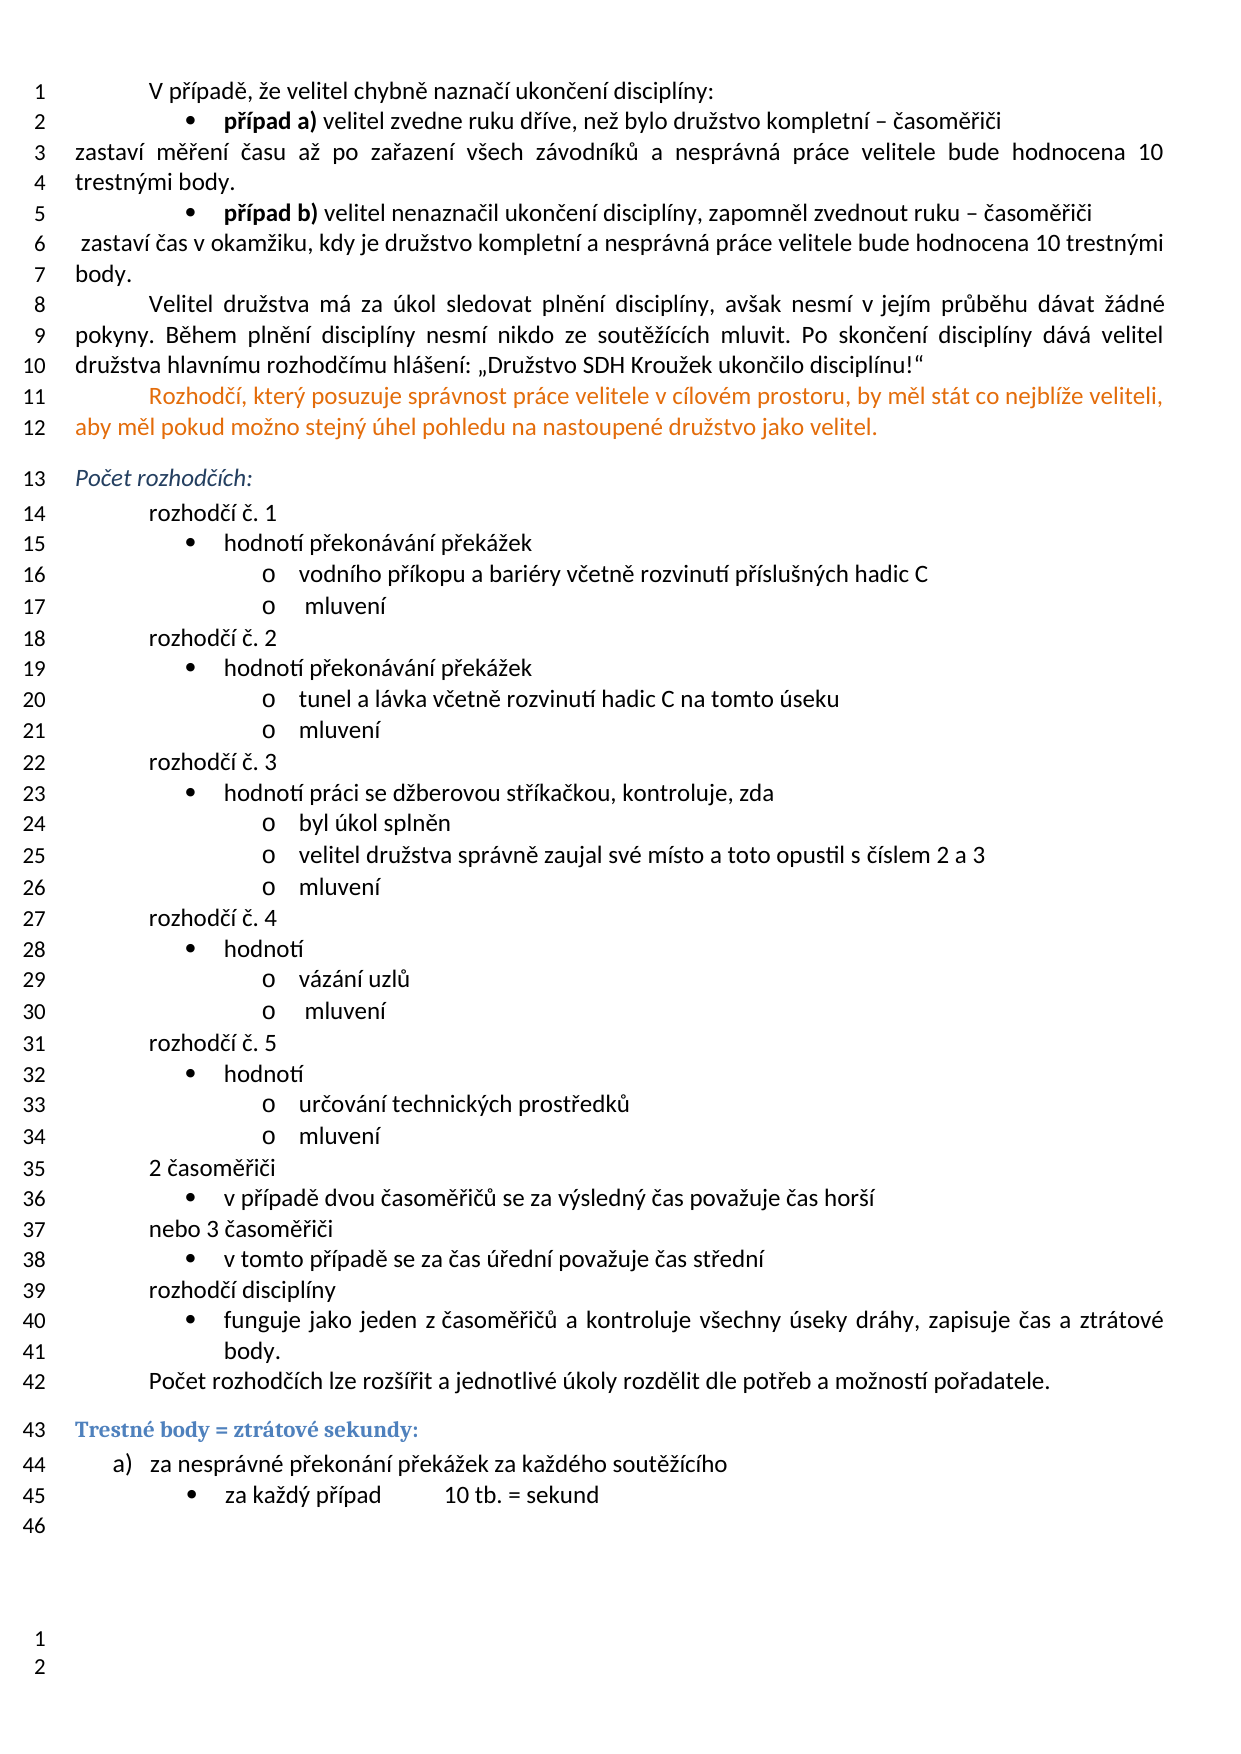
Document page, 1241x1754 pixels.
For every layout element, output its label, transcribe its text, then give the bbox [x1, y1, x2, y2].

text Rozhodčí, který posuzuje správnost práce velitele v cílovém prostoru, by měl stát co nejblíže veliteli, aby měl pokud možno stejný úhel pohledu na nastoupené družstvo jako velitel. [75, 380, 1165, 441]
list v případě dvou časoměřičů se za výsledný čas považuje čas horší [186, 1182, 1165, 1213]
list hodnotí překonávání překážek [186, 652, 1165, 683]
text zastaví čas v okamžiku, kdy je družstvo kompletní a nesprávná práce velitele bude hodnocena 10 trestnými body. [75, 228, 1165, 289]
list vázání uzlů [261, 964, 1165, 995]
subtitle Počet rozhodčích: [75, 462, 1165, 493]
subtitle Trestné body = ztrátové sekundy: [75, 1417, 1165, 1443]
list hodnotí práci se džberovou stříkačkou, kontroluje, zda [186, 777, 1165, 807]
text rozhodčí disciplíny [75, 1274, 1165, 1304]
list mluvení [261, 1120, 1165, 1152]
text Velitel družstva má za úkol sledovat plnění disciplíny, avšak nesmí v jejím průběhu dávat žádné pokyny. Během plnění disciplíny nesmí nikdo ze soutěžících mluvit. Po skončení disciplíny dává velitel družstva hlavnímu rozhodčímu hlášení: „Družstvo SDH Kroužek ukončilo disciplínu!“ [75, 289, 1165, 380]
text rozhodčí č. 1 [75, 497, 1165, 528]
text nebo 3 časoměřiči [75, 1213, 1165, 1243]
list případ a) velitel zvedne ruku dříve, než bylo družstvo kompletní – časoměřiči [186, 106, 1165, 136]
list mluvení [261, 995, 1165, 1027]
list za nesprávné překonání překážek za každého soutěžícího [112, 1447, 1165, 1479]
list vodního příkopu a bariéry včetně rozvinutí příslušných hadic C [261, 558, 1165, 590]
list určování technických prostředků [261, 1088, 1165, 1120]
text 2 časoměřiči [75, 1152, 1165, 1182]
text zastaví měření času až po zařazení všech závodníků a nesprávná práce velitele bude hodnocena 10 trestnými body. [75, 136, 1165, 197]
text rozhodčí č. 4 [75, 903, 1165, 933]
text V případě, že velitel chybně naznačí ukončení disciplíny: [75, 75, 1165, 106]
text rozhodčí č. 2 [75, 622, 1165, 652]
list hodnotí překonávání překážek [186, 528, 1165, 558]
text rozhodčí č. 5 [75, 1027, 1165, 1058]
list mluvení [261, 714, 1165, 746]
list mluvení [261, 871, 1165, 903]
list za každý případ 10 tb. = sekund [187, 1479, 1165, 1509]
list případ b) velitel nenaznačil ukončení disciplíny, zapomněl zvednout ruku – časoměřiči [186, 197, 1165, 228]
list mluvení [261, 590, 1165, 622]
list funguje jako jeden z časoměřičů a kontroluje všechny úseky dráhy, zapisuje čas a ztrátové body. [186, 1304, 1165, 1365]
text Počet rozhodčích lze rozšířit a jednotlivé úkoly rozdělit dle potřeb a možností pořadatele. [75, 1365, 1165, 1396]
list hodnotí [186, 1058, 1165, 1088]
text rozhodčí č. 3 [75, 746, 1165, 777]
list tunel a lávka včetně rozvinutí hadic C na tomto úseku [261, 683, 1165, 714]
list byl úkol splněn [261, 807, 1165, 839]
list v tomto případě se za čas úřední považuje čas střední [186, 1243, 1165, 1274]
list velitel družstva správně zaujal své místo a toto opustil s číslem 2 a 3 [261, 839, 1165, 871]
list hodnotí [186, 933, 1165, 964]
